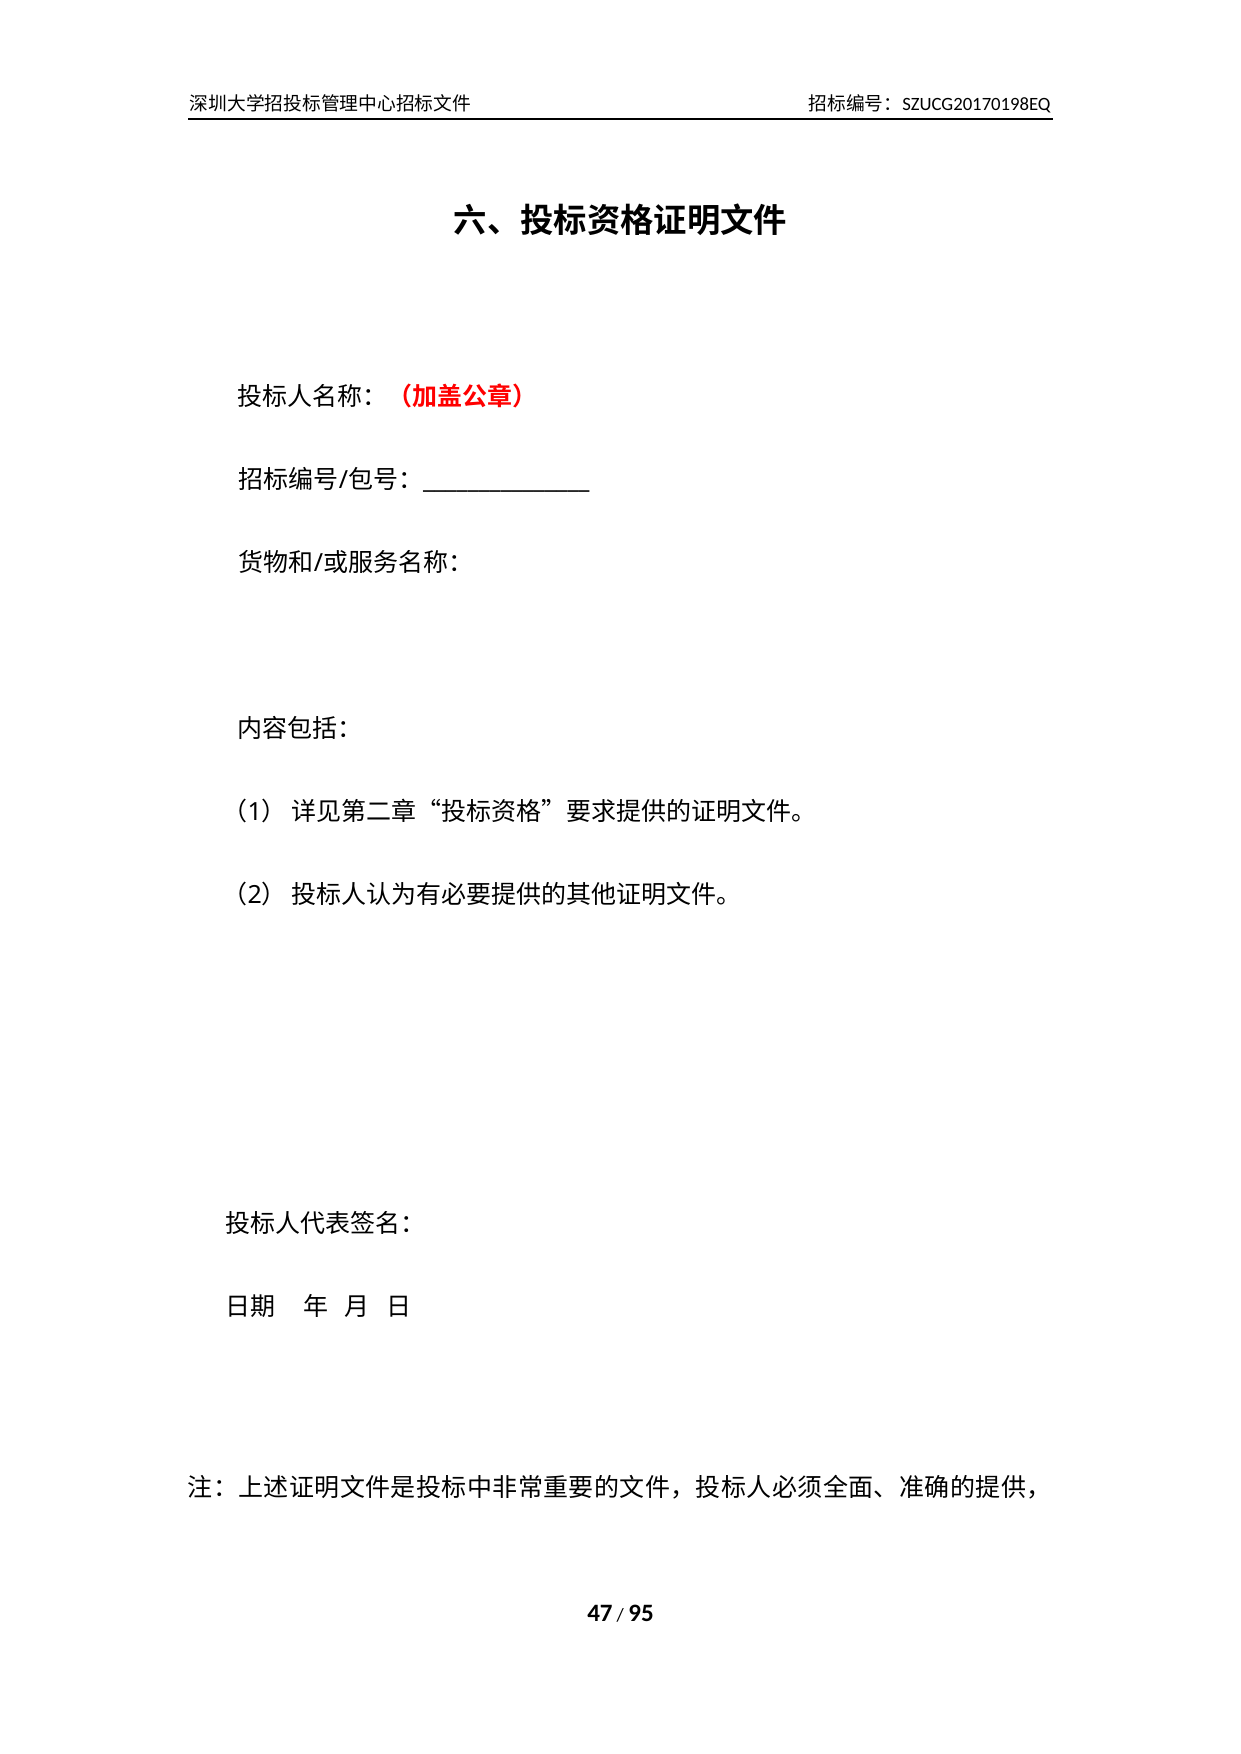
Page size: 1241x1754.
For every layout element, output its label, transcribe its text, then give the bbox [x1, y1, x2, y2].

text 内容包括： [187, 694, 1053, 759]
text 投标人名称：（加盖公章） [187, 362, 1053, 427]
list 详见第二章“投标资格”要求提供的证明文件。 [222, 777, 1053, 842]
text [187, 1453, 1053, 1518]
text 投标人代表签名： [187, 1189, 1053, 1254]
text 货物和/或服务名称： [187, 528, 1053, 593]
list 投标人认为有必要提供的其他证明文件。 [222, 860, 1053, 925]
text 日期 年 月 日 [187, 1272, 1053, 1337]
text 招标编号/包号：_______________ [187, 445, 1053, 510]
subtitle 六、投标资格证明文件 [187, 186, 1053, 251]
